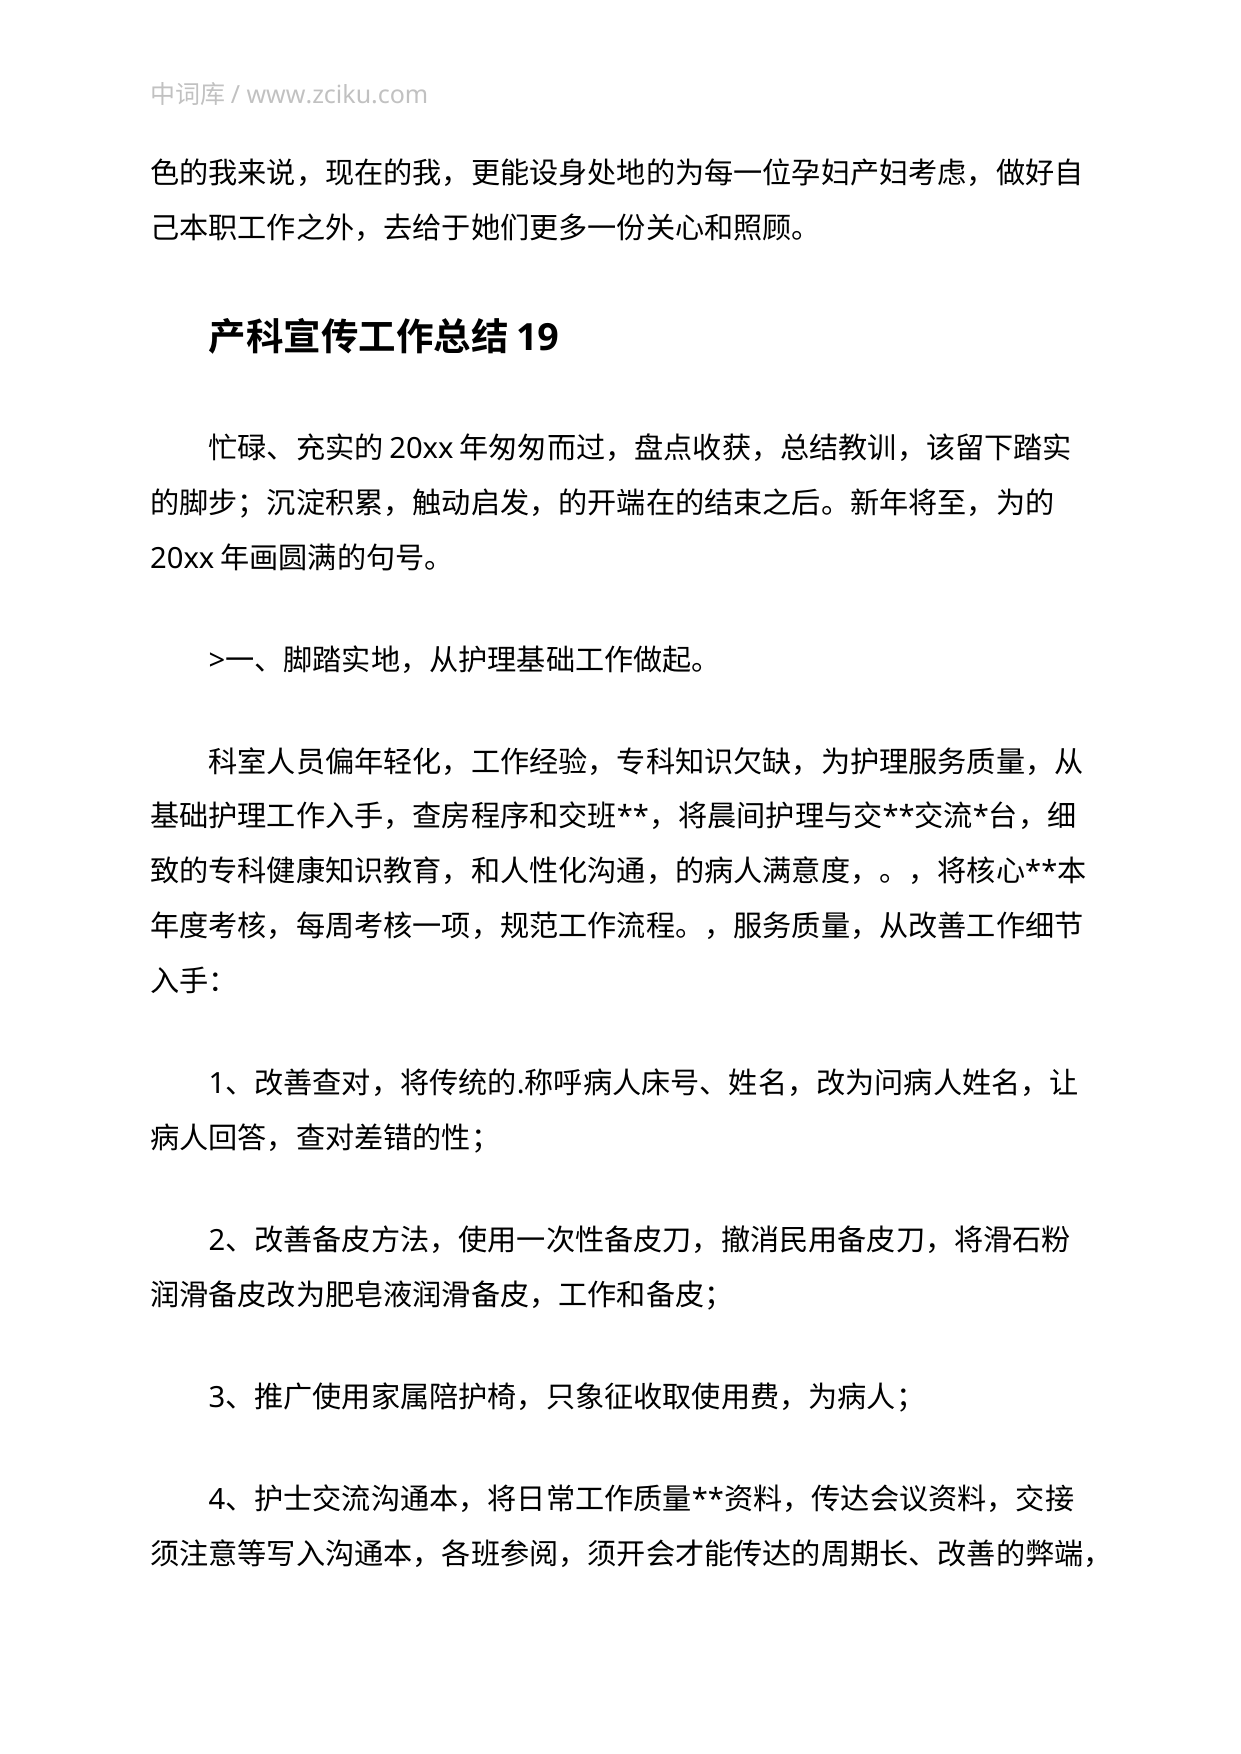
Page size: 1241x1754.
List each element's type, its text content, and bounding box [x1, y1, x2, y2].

text 科室人员偏年轻化，工作经验，专科知识欠缺，为护理服务质量，从基础护理工作入手，查房程序和交班**，将晨间护理与交**交流*台，细致的专科健康知识教育，和人性化沟通，的病人满意度，。，将核心**本年度考核，每周考核一项，规范工作流程。，服务质量，从改善工作细节入手： [150, 738, 1090, 1000]
text 产科宣传工作总结19 [150, 307, 1090, 361]
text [150, 1475, 1090, 1572]
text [150, 150, 1090, 247]
text 1、改善查对，将传统的.称呼病人床号、姓名，改为问病人姓名，让病人回答，查对差错的性； [150, 1060, 1090, 1157]
text 2、改善备皮方法，使用一次性备皮刀，撤消民用备皮刀，将滑石粉润滑备皮改为肥皂液润滑备皮，工作和备皮； [150, 1216, 1090, 1314]
text >一、脚踏实地，从护理基础工作做起。 [150, 636, 1090, 678]
text 忙碌、充实的20xx年匆匆而过，盘点收获，总结教训，该留下踏实的脚步；沉淀积累，触动启发，的开端在的结束之后。新年将至，为的20xx年画圆满的句号。 [150, 424, 1090, 577]
text 3、推广使用家属陪护椅，只象征收取使用费，为病人； [150, 1373, 1090, 1416]
